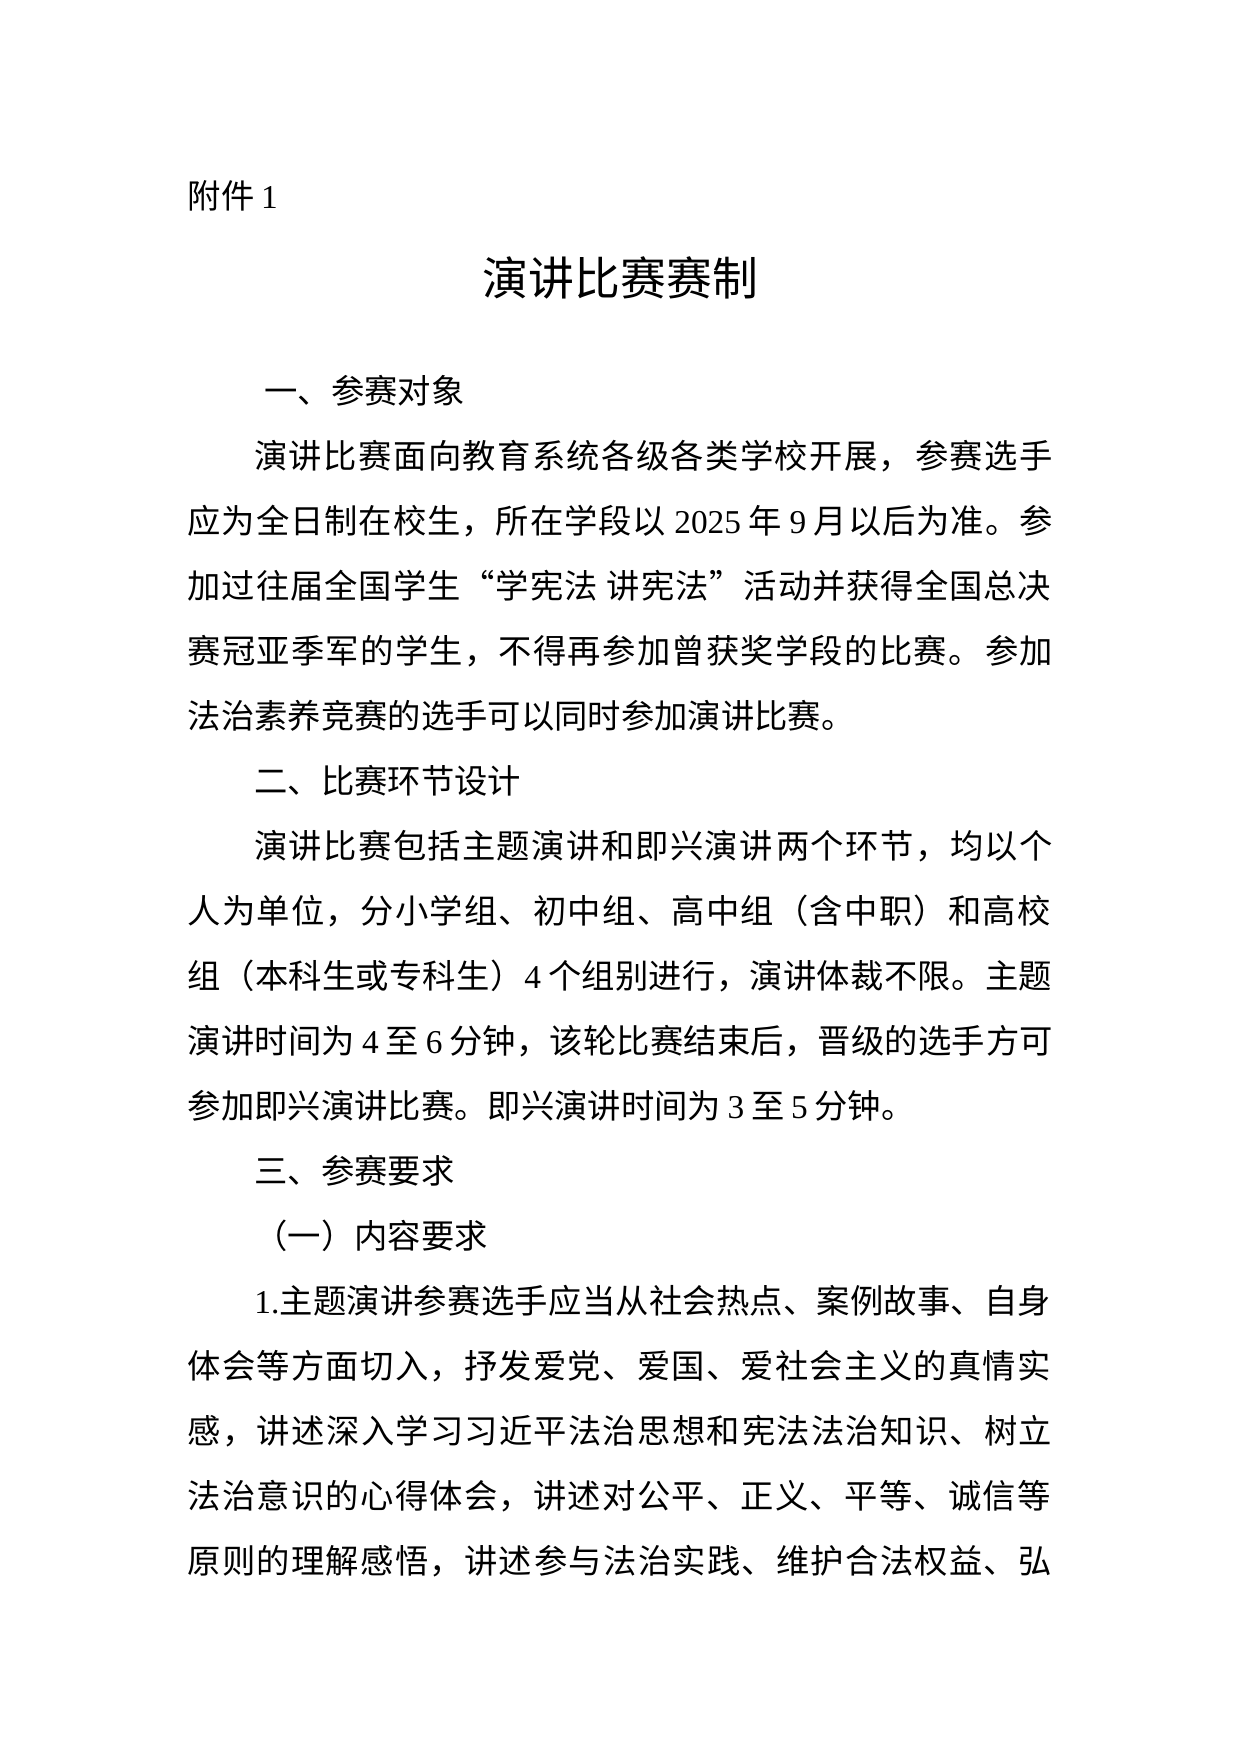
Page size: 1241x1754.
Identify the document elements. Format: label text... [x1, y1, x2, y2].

text 二、比赛环节设计 [187, 747, 1053, 812]
text 附件1 [187, 162, 1053, 227]
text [187, 1267, 1053, 1592]
text 三、参赛要求 [187, 1137, 1053, 1202]
text 演讲比赛包括主题演讲和即兴演讲两个环节，均以个人为单位，分小学组、初中组、高中组（含中职）和高校组（本科生或专科生）4个组别进行，演讲体裁不限。主题演讲时间为4至6分钟，该轮比赛结束后，晋级的选手方可参加即兴演讲比赛。即兴演讲时间为3至5分钟。 [187, 812, 1053, 1137]
text 一、参赛对象 [187, 357, 1053, 422]
subtitle 演讲比赛赛制 [187, 227, 1053, 324]
text （一）内容要求 [187, 1202, 1053, 1267]
text 演讲比赛面向教育系统各级各类学校开展，参赛选手应为全日制在校生，所在学段以2025年9月以后为准。参加过往届全国学生“学宪法 讲宪法”活动并获得全国总决赛冠亚季军的学生，不得再参加曾获奖学段的比赛。参加法治素养竞赛的选手可以同时参加演讲比赛。 [187, 422, 1053, 747]
